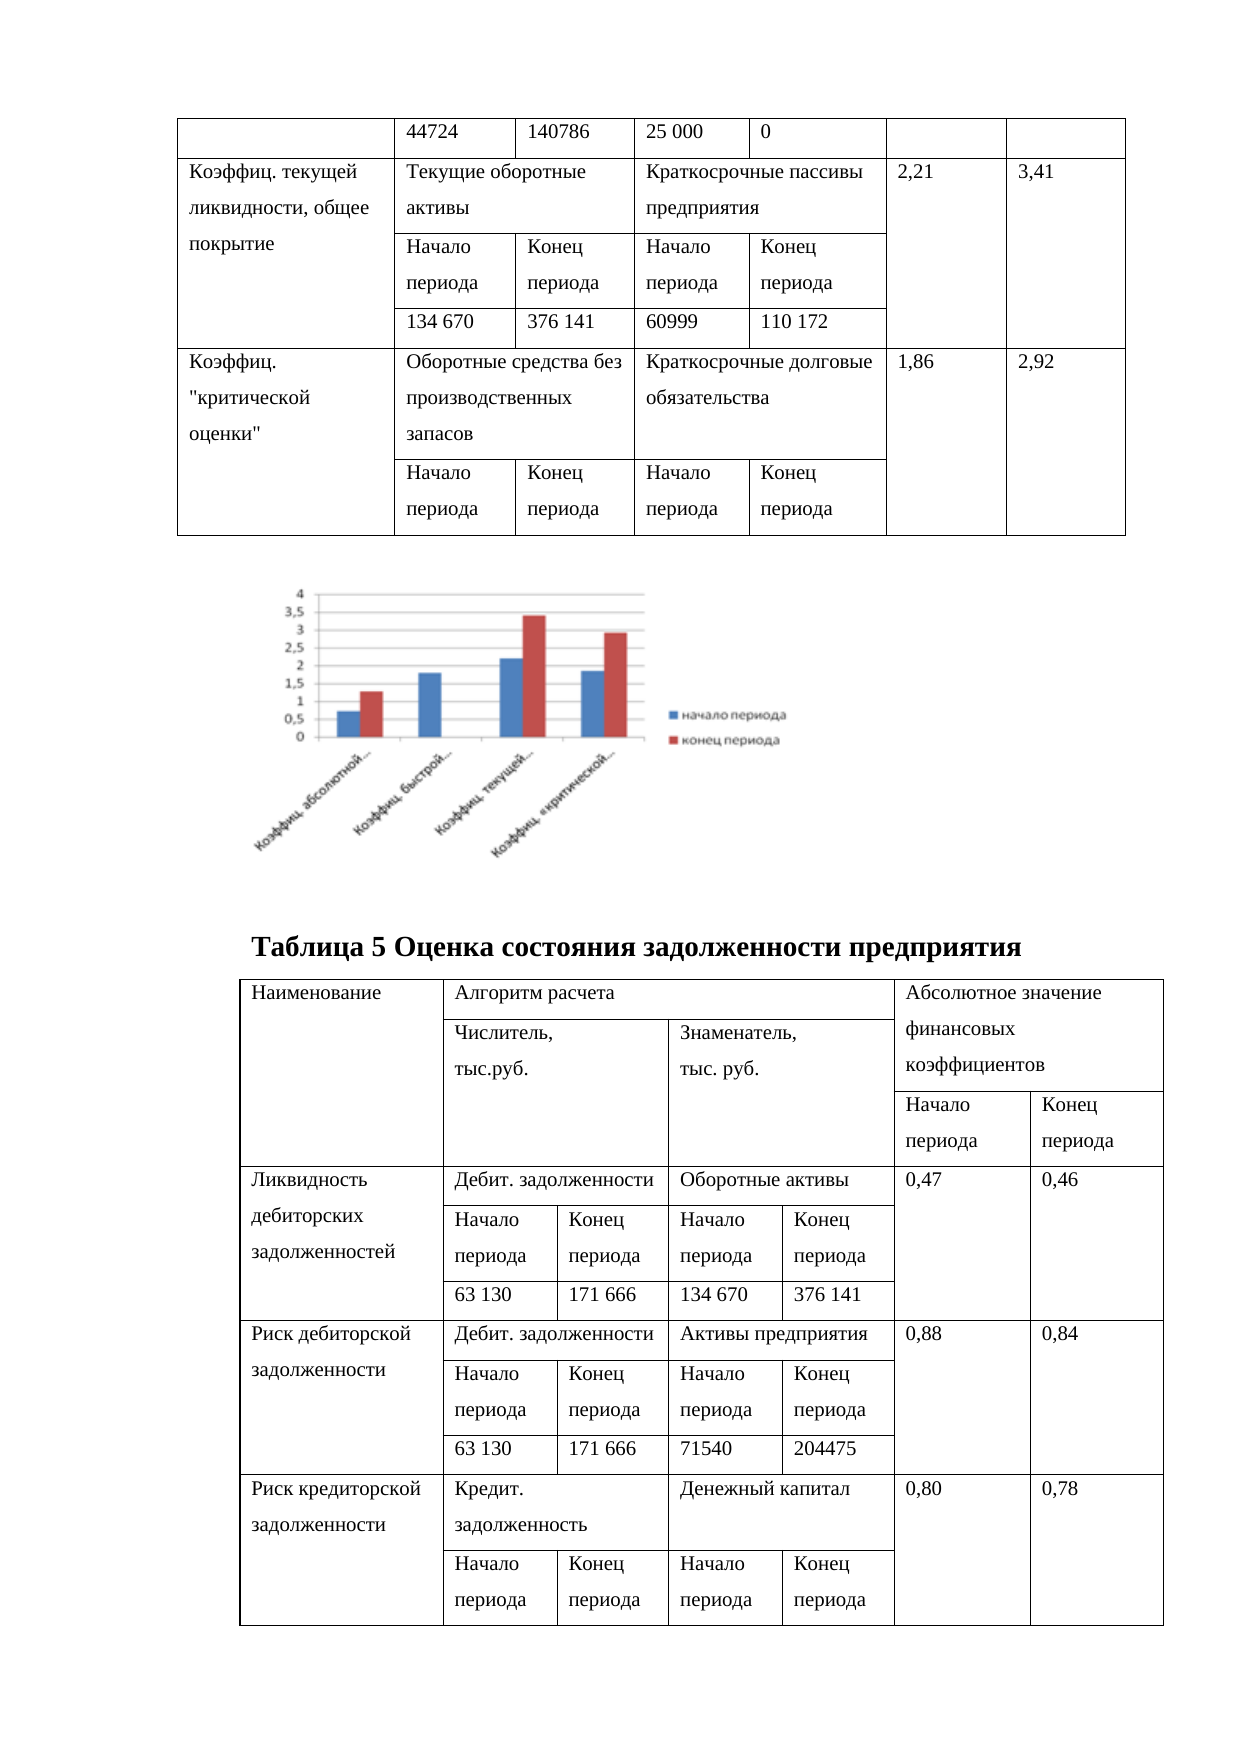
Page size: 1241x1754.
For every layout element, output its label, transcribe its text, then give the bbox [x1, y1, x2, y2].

table_cell Ликвидность дебиторских задолженностей [241, 1167, 443, 1320]
table_cell Конец периода [783, 1206, 894, 1281]
table_cell Краткосрочные пассивы предприятия [635, 159, 886, 233]
table_cell Числитель, тыс.руб. [444, 1020, 668, 1166]
table_cell 63 130 [444, 1282, 557, 1320]
table_cell Начало периода [395, 234, 515, 308]
table_header Алгоритм расчета [444, 980, 894, 1018]
table_cell Конец периода [750, 234, 886, 308]
table_cell Риск кредиторской задолженности [241, 1475, 443, 1625]
table_cell 134 670 [395, 309, 515, 348]
table_cell Дебит. задолженности [444, 1167, 668, 1205]
table_cell Конец периода [558, 1361, 668, 1435]
table_header Наименование [241, 980, 443, 1166]
table_cell Начало периода [669, 1206, 782, 1281]
table_cell Коэффиц. "критической оценки" [178, 349, 394, 534]
table_cell Конец периода [783, 1361, 894, 1435]
table_cell Конец периода [750, 460, 886, 534]
table_cell Начало периода [444, 1206, 557, 1281]
table_cell Начало периода [669, 1361, 782, 1435]
table_cell 2,92 [1007, 349, 1125, 534]
table_cell 204475 [783, 1436, 894, 1474]
table_cell 25 000 [635, 119, 749, 157]
picture [251, 585, 797, 864]
table_cell Конец периода [1031, 1092, 1163, 1166]
table_cell 0,46 [1031, 1167, 1163, 1320]
table_cell 171 666 [558, 1282, 668, 1320]
table_cell 63 130 [444, 1436, 557, 1474]
table_cell Начало периода [395, 460, 515, 534]
table_cell 44724 [395, 119, 515, 157]
table_cell Конец периода [783, 1551, 894, 1625]
table_cell Конец периода [558, 1551, 668, 1625]
table_cell 60999 [635, 309, 749, 348]
table_cell 376 141 [783, 1282, 894, 1320]
table_cell 1,86 [887, 349, 1006, 534]
table_cell 2,21 [887, 159, 1006, 348]
table_cell Краткосрочные долговые обязательства [635, 349, 886, 459]
table_cell 0,78 [1031, 1475, 1163, 1625]
table_cell Текущие оборотные активы [395, 159, 634, 233]
table_cell Начало периода [444, 1551, 557, 1625]
table_cell Начало периода [669, 1551, 782, 1625]
table_cell 0,47 [895, 1167, 1030, 1320]
table_cell Активы предприятия [669, 1321, 894, 1359]
table_cell 0,84 [1031, 1321, 1163, 1474]
table_cell Начало периода [444, 1361, 557, 1435]
table_cell 0,80 [895, 1475, 1030, 1625]
table_cell 376 141 [516, 309, 634, 348]
table_header Абсолютное значение финансовых коэффициентов [895, 980, 1163, 1091]
table_cell Риск дебиторской задолженности [241, 1321, 443, 1474]
table_cell Начало периода [895, 1092, 1030, 1166]
table_cell 71540 [669, 1436, 782, 1474]
table_cell Знаменатель, тыс. руб. [669, 1020, 894, 1166]
table_cell 134 670 [669, 1282, 782, 1320]
table_cell Конец периода [558, 1206, 668, 1281]
table_cell Дебит. задолженности [444, 1321, 668, 1359]
table_cell 140786 [516, 119, 634, 157]
table_cell 0 [750, 119, 886, 157]
table_cell Кредит. задолженность [444, 1475, 668, 1550]
text Таблица 5 Оценка состояния задолженности предприятия [177, 929, 1152, 962]
table_cell 0,88 [895, 1321, 1030, 1474]
table_cell Начало периода [635, 234, 749, 308]
table_cell Денежный капитал [669, 1475, 894, 1550]
table_cell Конец периода [516, 234, 634, 308]
table_cell Оборотные средства без производственных запасов [395, 349, 634, 459]
table_cell 110 172 [750, 309, 886, 348]
table_cell 171 666 [558, 1436, 668, 1474]
table_cell Конец периода [516, 460, 634, 534]
table_cell Начало периода [635, 460, 749, 534]
table_cell Оборотные активы [669, 1167, 894, 1205]
table_cell Коэффиц. текущей ликвидности, общее покрытие [178, 159, 394, 348]
table_cell 3,41 [1007, 159, 1125, 348]
